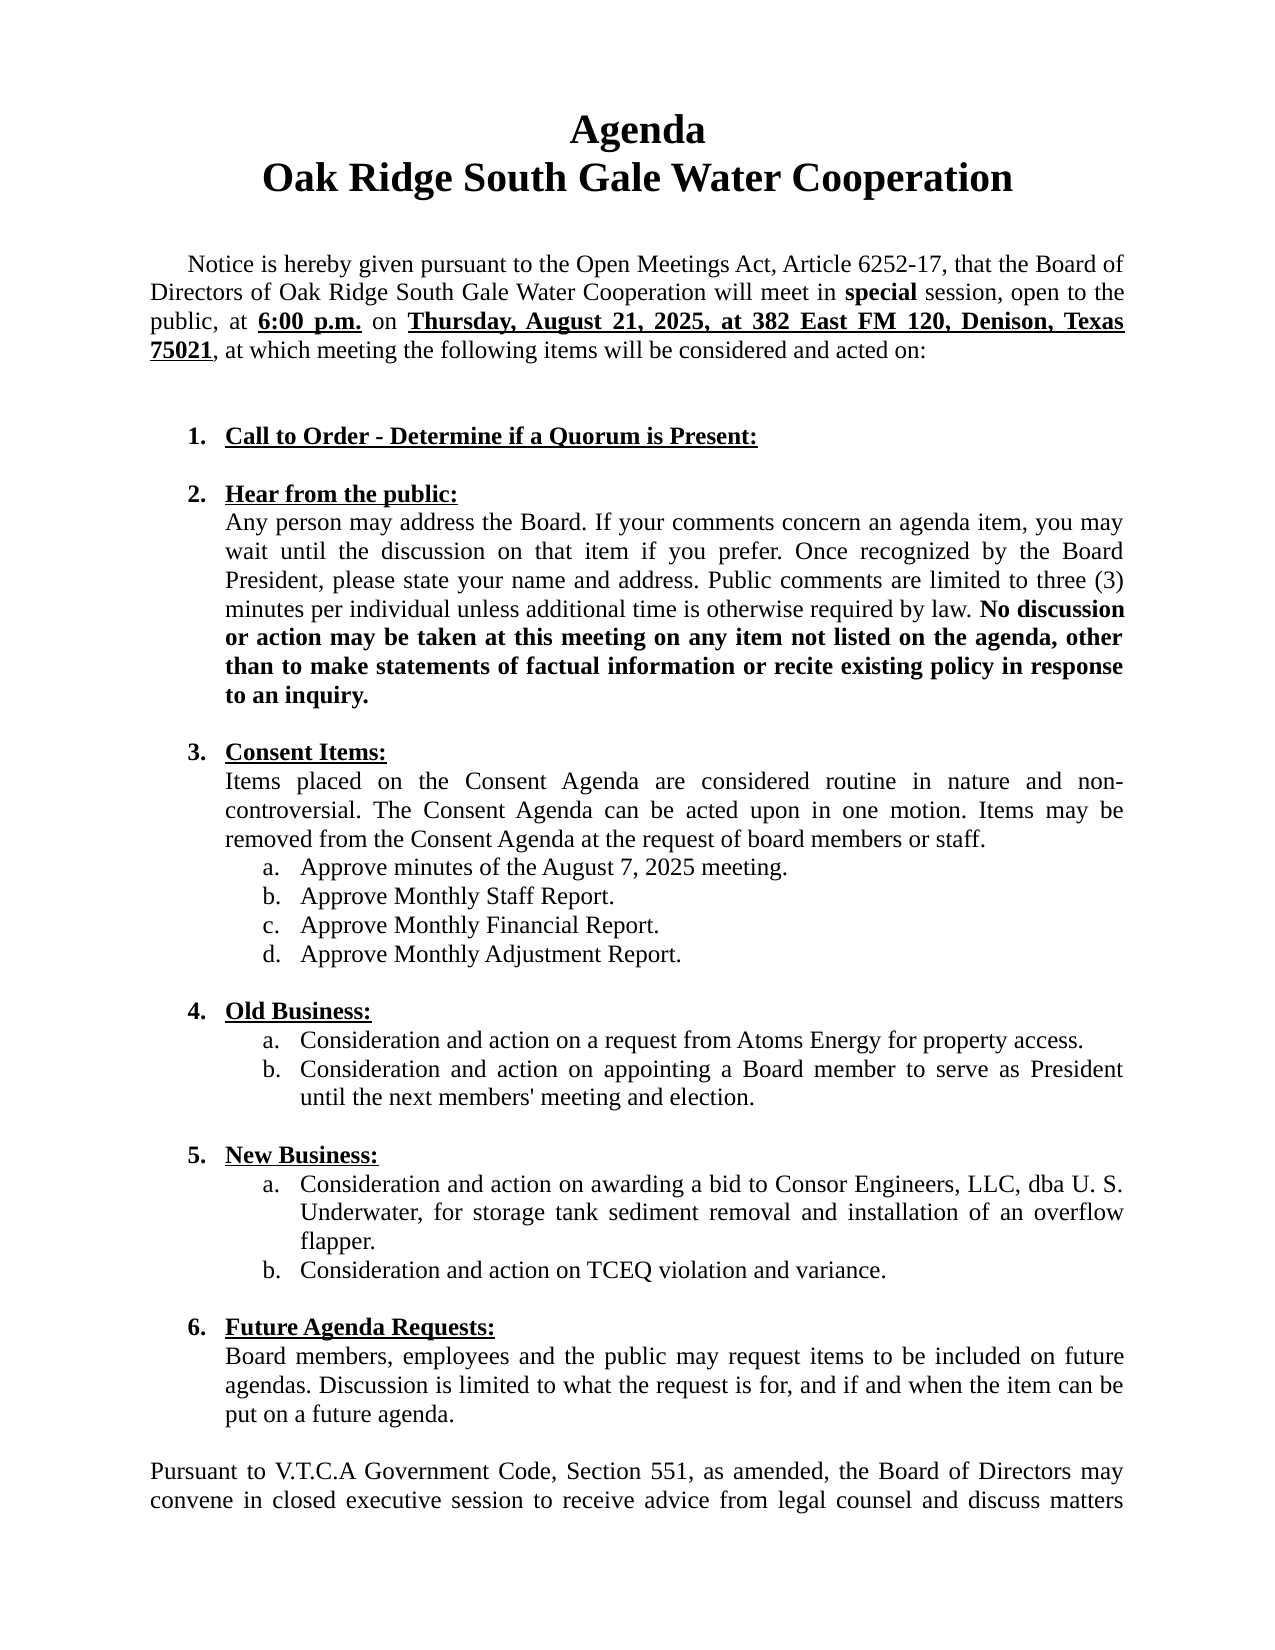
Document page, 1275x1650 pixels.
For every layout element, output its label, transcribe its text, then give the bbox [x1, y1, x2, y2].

text Oak Ridge South Gale Water Cooperation [150, 153, 1125, 201]
text Board members, employees and the public may request items to be included on future agendas. Discussion is limited to what the request is for, and if and when the item can be put on a future agenda. [225, 1341, 1125, 1427]
list Consent Items: [187, 737, 1125, 766]
list Consideration and action on TCEQ violation and variance. [262, 1255, 1125, 1284]
list Consideration and action on awarding a bid to Consor Engineers, LLC, dba U. S. Underwater, for storage tank sediment removal and installation of an overflow flapper. [262, 1169, 1125, 1255]
list Approve Monthly Financial Report. [262, 910, 1125, 939]
list Future Agenda Requests: [187, 1312, 1125, 1341]
list Old Business: [187, 996, 1125, 1025]
list Approve Monthly Staff Report. [262, 881, 1125, 910]
list Approve Monthly Adjustment Report. [262, 939, 1125, 967]
list Hear from the public: [187, 479, 1125, 507]
list Call to Order - Determine if a Quorum is Present: [187, 421, 1125, 450]
list Consideration and action on a request from Atoms Energy for property access. [262, 1025, 1125, 1054]
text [150, 1456, 1125, 1514]
list Consideration and action on appointing a Board member to serve as President until the next members' meeting and election. [262, 1054, 1125, 1111]
text Notice is hereby given pursuant to the Open Meetings Act, Article 6252-17, that the Board of Directors of Oak Ridge South Gale Water Cooperation will meet in special session, open to the public, at 6:00 p.m. on Thursday, August 21, 2025, at 382 East FM 120, Denison, Texas 75021, at which meeting the following items will be considered and acted on: [150, 249, 1125, 364]
text Agenda [150, 105, 1125, 153]
text Any person may address the Board. If your comments concern an agenda item, you may wait until the discussion on that item if you prefer. Once recognized by the Board President, please state your name and address. Public comments are limited to three (3) minutes per individual unless additional time is otherwise required by law. No discussion or action may be taken at this meeting on any item not listed on the agenda, other than to make statements of factual information or recite existing policy in response to an inquiry. [225, 507, 1125, 709]
text Items placed on the Consent Agenda are considered routine in nature and non-controversial. The Consent Agenda can be acted upon in one motion. Items may be removed from the Consent Agenda at the request of board members or staff. [225, 766, 1125, 852]
list Approve minutes of the August 7, 2025 meeting. [262, 852, 1125, 881]
list New Business: [187, 1140, 1125, 1169]
